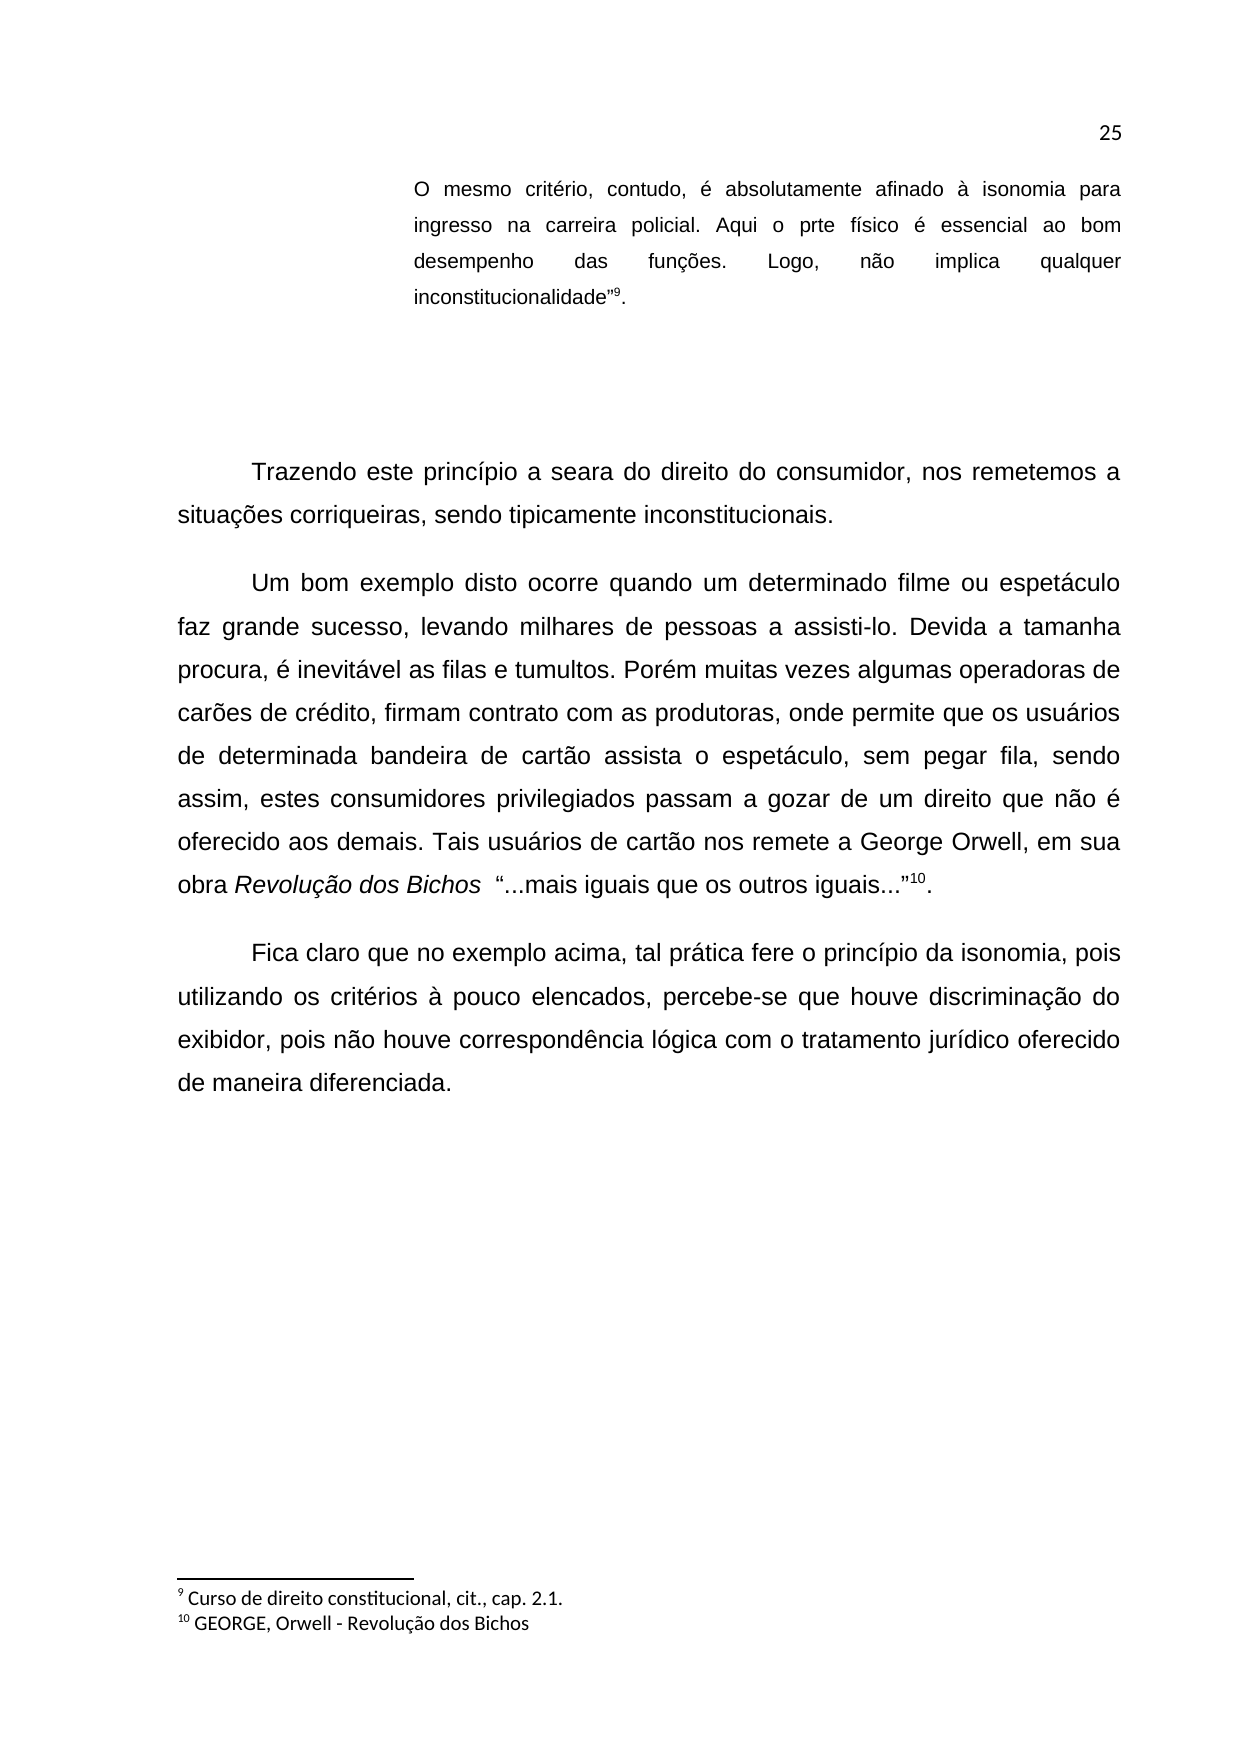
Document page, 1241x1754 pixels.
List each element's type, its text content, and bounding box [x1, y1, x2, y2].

text Um bom exemplo disto ocorre quando um determinado filme ou espetáculo faz grande sucesso, levando milhares de pessoas a assisti-lo. Devida a tamanha procura, é inevitável as filas e tumultos. Porém muitas vezes algumas operadoras de carões de crédito, firmam contrato com as produtoras, onde permite que os usuários de determinada bandeira de cartão assista o espetáculo, sem pegar fila, sendo assim, estes consumidores privilegiados passam a gozar de um direito que não é oferecido aos demais. Tais usuários de cartão nos remete a George Orwell, em sua obra Revolução dos Bichos “...mais iguais que os outros iguais...”. [177, 568, 1122, 899]
text Fica claro que no exemplo acima, tal prática fere o princípio da isonomia, pois utilizando os critérios à pouco elencados, percebe-se que houve discriminação do exibidor, pois não houve correspondência lógica com o tratamento jurídico oferecido de maneira diferenciada. [177, 938, 1122, 1097]
text O mesmo critério, contudo, é absolutamente afinado à isonomia para ingresso na carreira policial. Aqui o prte físico é essencial ao bom desempenho das funções. Logo, não implica qualquer inconstitucionalidade”. [413, 177, 1122, 309]
text Trazendo este princípio a seara do direito do consumidor, nos remetemos a situações corriqueiras, sendo tipicamente inconstitucionais. [177, 457, 1122, 529]
